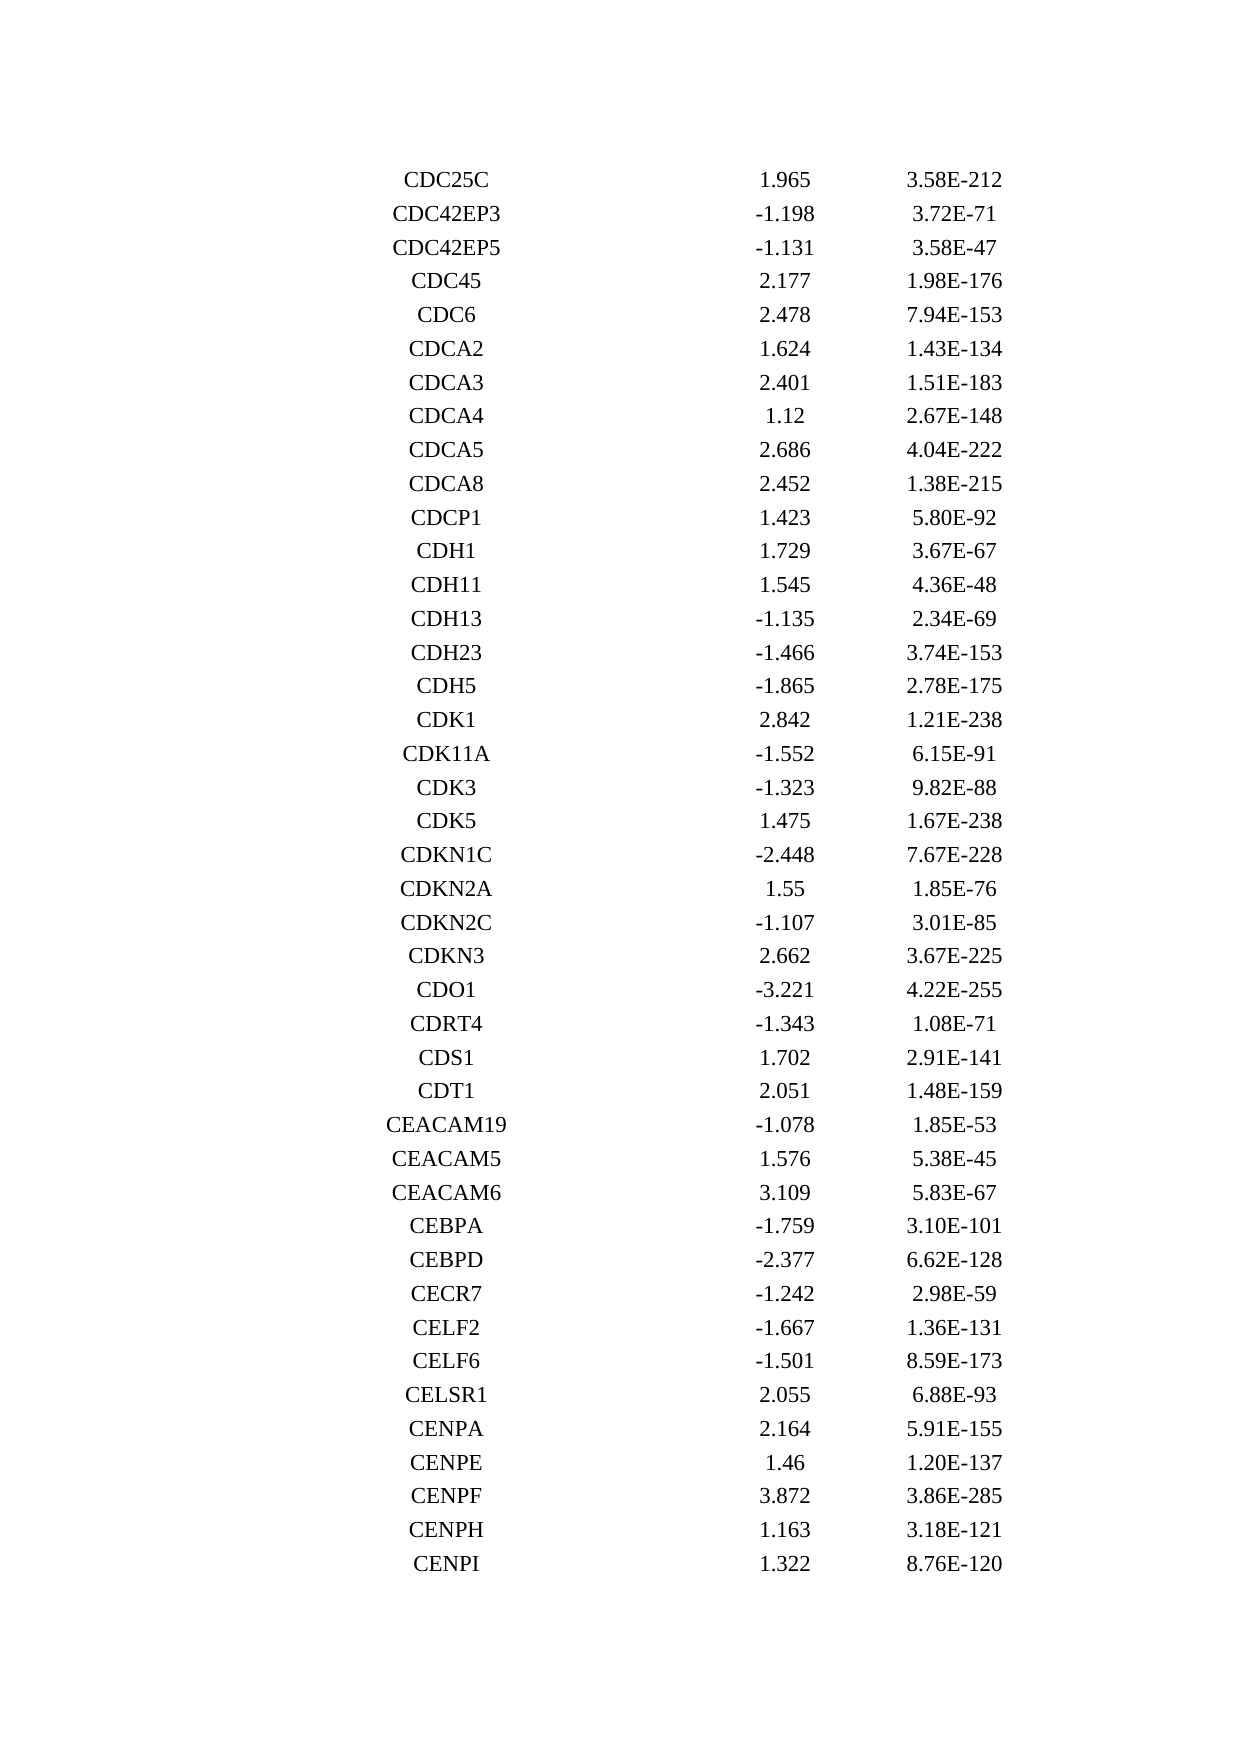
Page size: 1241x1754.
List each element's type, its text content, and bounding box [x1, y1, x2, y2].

table_cell CDCA5 [188, 432, 705, 466]
table_cell CDCA2 [188, 331, 705, 364]
table_cell -3.221 [705, 972, 865, 1006]
table_cell -1.667 [705, 1310, 865, 1343]
table_cell CDO1 [188, 972, 705, 1006]
table_cell CENPF [188, 1478, 705, 1512]
table_cell 2.78E-175 [865, 668, 1044, 702]
table_cell CDRT4 [188, 1006, 705, 1039]
table_cell CEACAM19 [188, 1107, 705, 1141]
table_cell 6.62E-128 [865, 1242, 1044, 1276]
table_cell CDC42EP5 [188, 230, 705, 263]
table_cell CDC6 [188, 297, 705, 331]
table_cell CDH23 [188, 635, 705, 668]
table_cell CELF2 [188, 1310, 705, 1343]
table_cell 2.452 [705, 466, 865, 499]
table_cell CDCA3 [188, 365, 705, 398]
table_cell 3.10E-101 [865, 1208, 1044, 1242]
table_cell CEBPD [188, 1242, 705, 1276]
table_cell 2.164 [705, 1411, 865, 1444]
table_cell 2.91E-141 [865, 1040, 1044, 1073]
table_cell 5.80E-92 [865, 500, 1044, 533]
table_cell 1.576 [705, 1141, 865, 1174]
table_cell -1.131 [705, 230, 865, 263]
table_cell 5.91E-155 [865, 1411, 1044, 1444]
table_cell -1.078 [705, 1107, 865, 1141]
table_cell 3.67E-67 [865, 533, 1044, 567]
table_cell -2.377 [705, 1242, 865, 1276]
table_cell CELF6 [188, 1343, 705, 1377]
table_cell -1.552 [705, 736, 865, 769]
table_cell 9.82E-88 [865, 770, 1044, 803]
table_cell 1.965 [705, 162, 865, 196]
table_cell CEBPA [188, 1208, 705, 1242]
table_cell 3.72E-71 [865, 196, 1044, 229]
table_cell CDC42EP3 [188, 196, 705, 229]
table_cell -1.242 [705, 1276, 865, 1309]
table_cell CDKN3 [188, 938, 705, 972]
table_cell 2.177 [705, 263, 865, 297]
table_cell 1.702 [705, 1040, 865, 1073]
table_cell 1.545 [705, 567, 865, 601]
table_cell -1.759 [705, 1208, 865, 1242]
table_cell 3.86E-285 [865, 1478, 1044, 1512]
table_cell 1.322 [705, 1546, 865, 1579]
table_cell 3.872 [705, 1478, 865, 1512]
table_cell 3.58E-212 [865, 162, 1044, 196]
table_cell CDH5 [188, 668, 705, 702]
table_cell CDK11A [188, 736, 705, 769]
table_cell CDK5 [188, 803, 705, 837]
table_cell 2.662 [705, 938, 865, 972]
table_cell CENPE [188, 1445, 705, 1478]
table_cell 1.43E-134 [865, 331, 1044, 364]
table_cell -1.501 [705, 1343, 865, 1377]
table_cell CENPH [188, 1512, 705, 1546]
table_cell 1.85E-53 [865, 1107, 1044, 1141]
table_cell 2.98E-59 [865, 1276, 1044, 1309]
table_cell 1.85E-76 [865, 871, 1044, 904]
table_cell 1.624 [705, 331, 865, 364]
table_cell 1.36E-131 [865, 1310, 1044, 1343]
table_cell CDH11 [188, 567, 705, 601]
table_cell 8.59E-173 [865, 1343, 1044, 1377]
table_cell 1.20E-137 [865, 1445, 1044, 1478]
table_cell CDKN2C [188, 905, 705, 938]
table_cell -1.198 [705, 196, 865, 229]
table_cell CDH1 [188, 533, 705, 567]
table_cell CDC45 [188, 263, 705, 297]
table_cell CDCA4 [188, 398, 705, 432]
table_cell 1.46 [705, 1445, 865, 1478]
table_cell 3.58E-47 [865, 230, 1044, 263]
table_cell CECR7 [188, 1276, 705, 1309]
table_cell CEACAM6 [188, 1175, 705, 1208]
table_cell 2.686 [705, 432, 865, 466]
table_cell CDK3 [188, 770, 705, 803]
table_cell 3.67E-225 [865, 938, 1044, 972]
table_cell 1.38E-215 [865, 466, 1044, 499]
table_cell CELSR1 [188, 1377, 705, 1411]
table_cell CENPA [188, 1411, 705, 1444]
table_cell 3.109 [705, 1175, 865, 1208]
table_cell 6.88E-93 [865, 1377, 1044, 1411]
table_cell 5.83E-67 [865, 1175, 1044, 1208]
table_cell CDS1 [188, 1040, 705, 1073]
table_cell 4.04E-222 [865, 432, 1044, 466]
table_cell CENPI [188, 1546, 705, 1579]
table_cell CDC25C [188, 162, 705, 196]
table_cell -1.466 [705, 635, 865, 668]
table_cell 5.38E-45 [865, 1141, 1044, 1174]
table_cell -1.107 [705, 905, 865, 938]
table_cell 2.67E-148 [865, 398, 1044, 432]
table_cell 4.36E-48 [865, 567, 1044, 601]
table_cell 2.842 [705, 702, 865, 736]
table_cell 3.01E-85 [865, 905, 1044, 938]
table_cell 1.12 [705, 398, 865, 432]
table_cell CDK1 [188, 702, 705, 736]
table_cell CDT1 [188, 1073, 705, 1107]
table_cell 4.22E-255 [865, 972, 1044, 1006]
table_cell 3.18E-121 [865, 1512, 1044, 1546]
table_cell 1.51E-183 [865, 365, 1044, 398]
table_cell 1.98E-176 [865, 263, 1044, 297]
table_cell -1.343 [705, 1006, 865, 1039]
table_cell 1.55 [705, 871, 865, 904]
table_cell 1.423 [705, 500, 865, 533]
table_cell 1.08E-71 [865, 1006, 1044, 1039]
table_cell 2.051 [705, 1073, 865, 1107]
table_cell 2.478 [705, 297, 865, 331]
table_cell 7.67E-228 [865, 837, 1044, 871]
table_cell CEACAM5 [188, 1141, 705, 1174]
table_cell 8.76E-120 [865, 1546, 1044, 1579]
table_cell 1.163 [705, 1512, 865, 1546]
table_cell CDKN1C [188, 837, 705, 871]
table_cell 2.401 [705, 365, 865, 398]
table_cell 1.729 [705, 533, 865, 567]
table_cell -2.448 [705, 837, 865, 871]
table_cell 2.055 [705, 1377, 865, 1411]
table_cell 1.475 [705, 803, 865, 837]
table_cell 1.48E-159 [865, 1073, 1044, 1107]
table_cell 1.67E-238 [865, 803, 1044, 837]
table_cell CDKN2A [188, 871, 705, 904]
table_cell 3.74E-153 [865, 635, 1044, 668]
table_cell CDCA8 [188, 466, 705, 499]
table_cell -1.865 [705, 668, 865, 702]
table_cell -1.135 [705, 601, 865, 634]
table_cell CDCP1 [188, 500, 705, 533]
table_cell 6.15E-91 [865, 736, 1044, 769]
table_cell CDH13 [188, 601, 705, 634]
table_cell 1.21E-238 [865, 702, 1044, 736]
table_cell -1.323 [705, 770, 865, 803]
table_cell 2.34E-69 [865, 601, 1044, 634]
table_cell 7.94E-153 [865, 297, 1044, 331]
